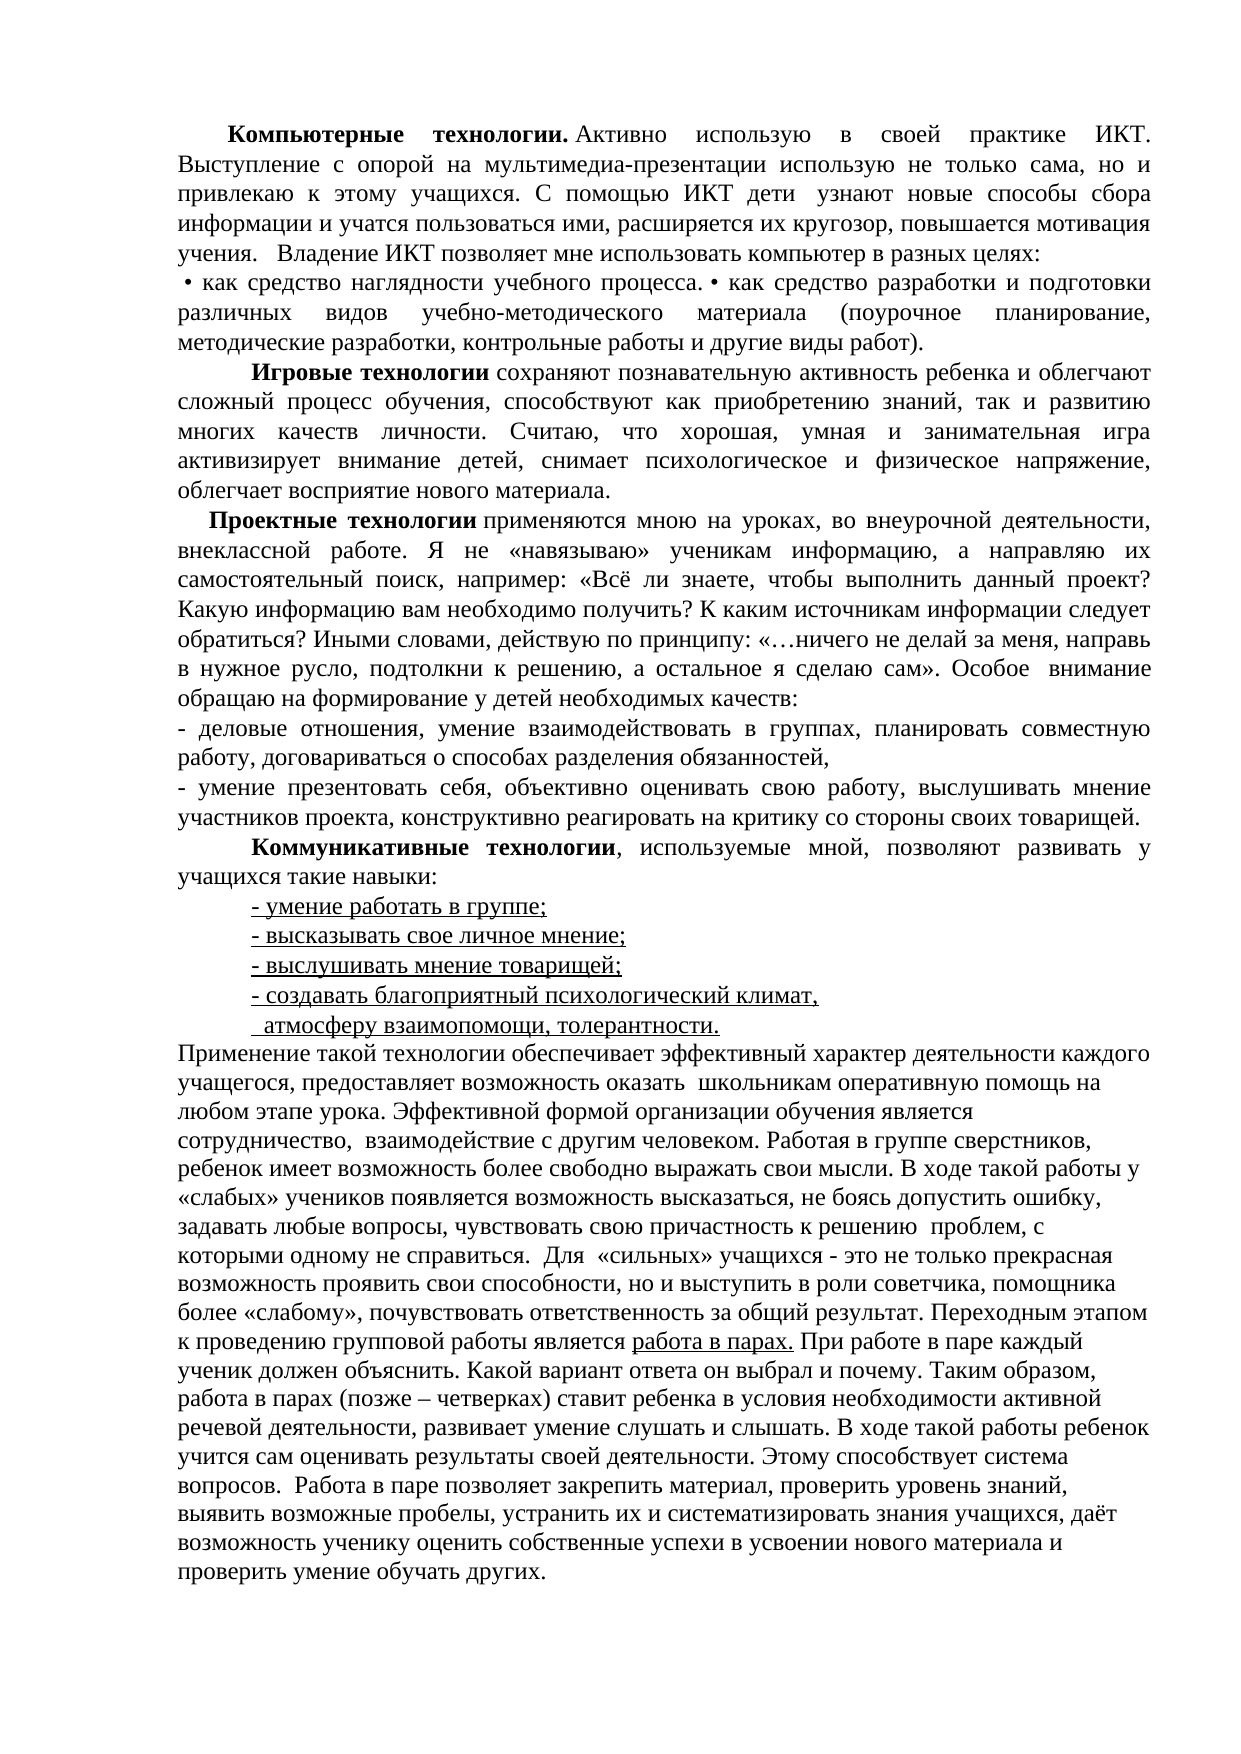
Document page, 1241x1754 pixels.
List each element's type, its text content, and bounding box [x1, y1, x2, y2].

text атмосферу взаимопомощи, толерантности. [177, 1009, 1152, 1038]
text - создавать благоприятный психологический климат, [177, 979, 1152, 1009]
text Компьютерные технологии. Активно использую в своей практике ИКТ. Выступление с опорой на мультимедиа-презентации использую не только сама, но и привлекаю к этому учащихся. С помощью ИКТ дети узнают новые способы сбора информации и учатся пользоваться ими, расширяется их кругозор, повышается мотивация учения. Владение ИКТ позволяет мне использовать компьютер в разных целях: [177, 118, 1152, 267]
text - умение презентовать себя, объективно оценивать свою работу, выслушивать мнение участников проекта, конструктивно реагировать на критику со стороны своих товарищей. [177, 771, 1152, 831]
text - высказывать свое личное мнение; [177, 920, 1152, 949]
text Коммуникативные технологии, используемые мной, позволяют развивать у учащихся такие навыки: [177, 831, 1152, 890]
text Игровые технологии сохраняют познавательную активность ребенка и облегчают сложный процесс обучения, способствуют как приобретению знаний, так и развитию многих качеств личности. Считаю, что хорошая, умная и занимательная игра активизирует внимание детей, снимает психологическое и физическое напряжение, облегчает восприятие нового материала. [177, 356, 1152, 504]
text • как средство наглядности учебного процесса. • как средство разработки и подготовки различных видов учебно-методического материала (поурочное планирование, методические разработки, контрольные работы и другие виды работ). [177, 267, 1152, 356]
text - умение работать в группе; [177, 890, 1152, 920]
text - деловые отношения, умение взаимодействовать в группах, планировать совместную работу, договариваться о способах разделения обязанностей, [177, 712, 1152, 771]
text Проектные технологии применяются мною на уроках, во внеурочной деятельности, внеклассной работе. Я не «навязываю» ученикам информацию, а направляю их самостоятельный поиск, например: «Всё ли знаете, чтобы выполнить данный проект? Какую информацию вам необходимо получить? К каким источникам информации следует обратиться? Иными словами, действую по принципу: «…ничего не делай за меня, направь в нужное русло, подтолкни к решению, а остальное я сделаю сам». Особое внимание обращаю на формирование у детей необходимых качеств: [177, 504, 1152, 712]
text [177, 1038, 1152, 1585]
text - выслушивать мнение товарищей; [177, 949, 1152, 979]
